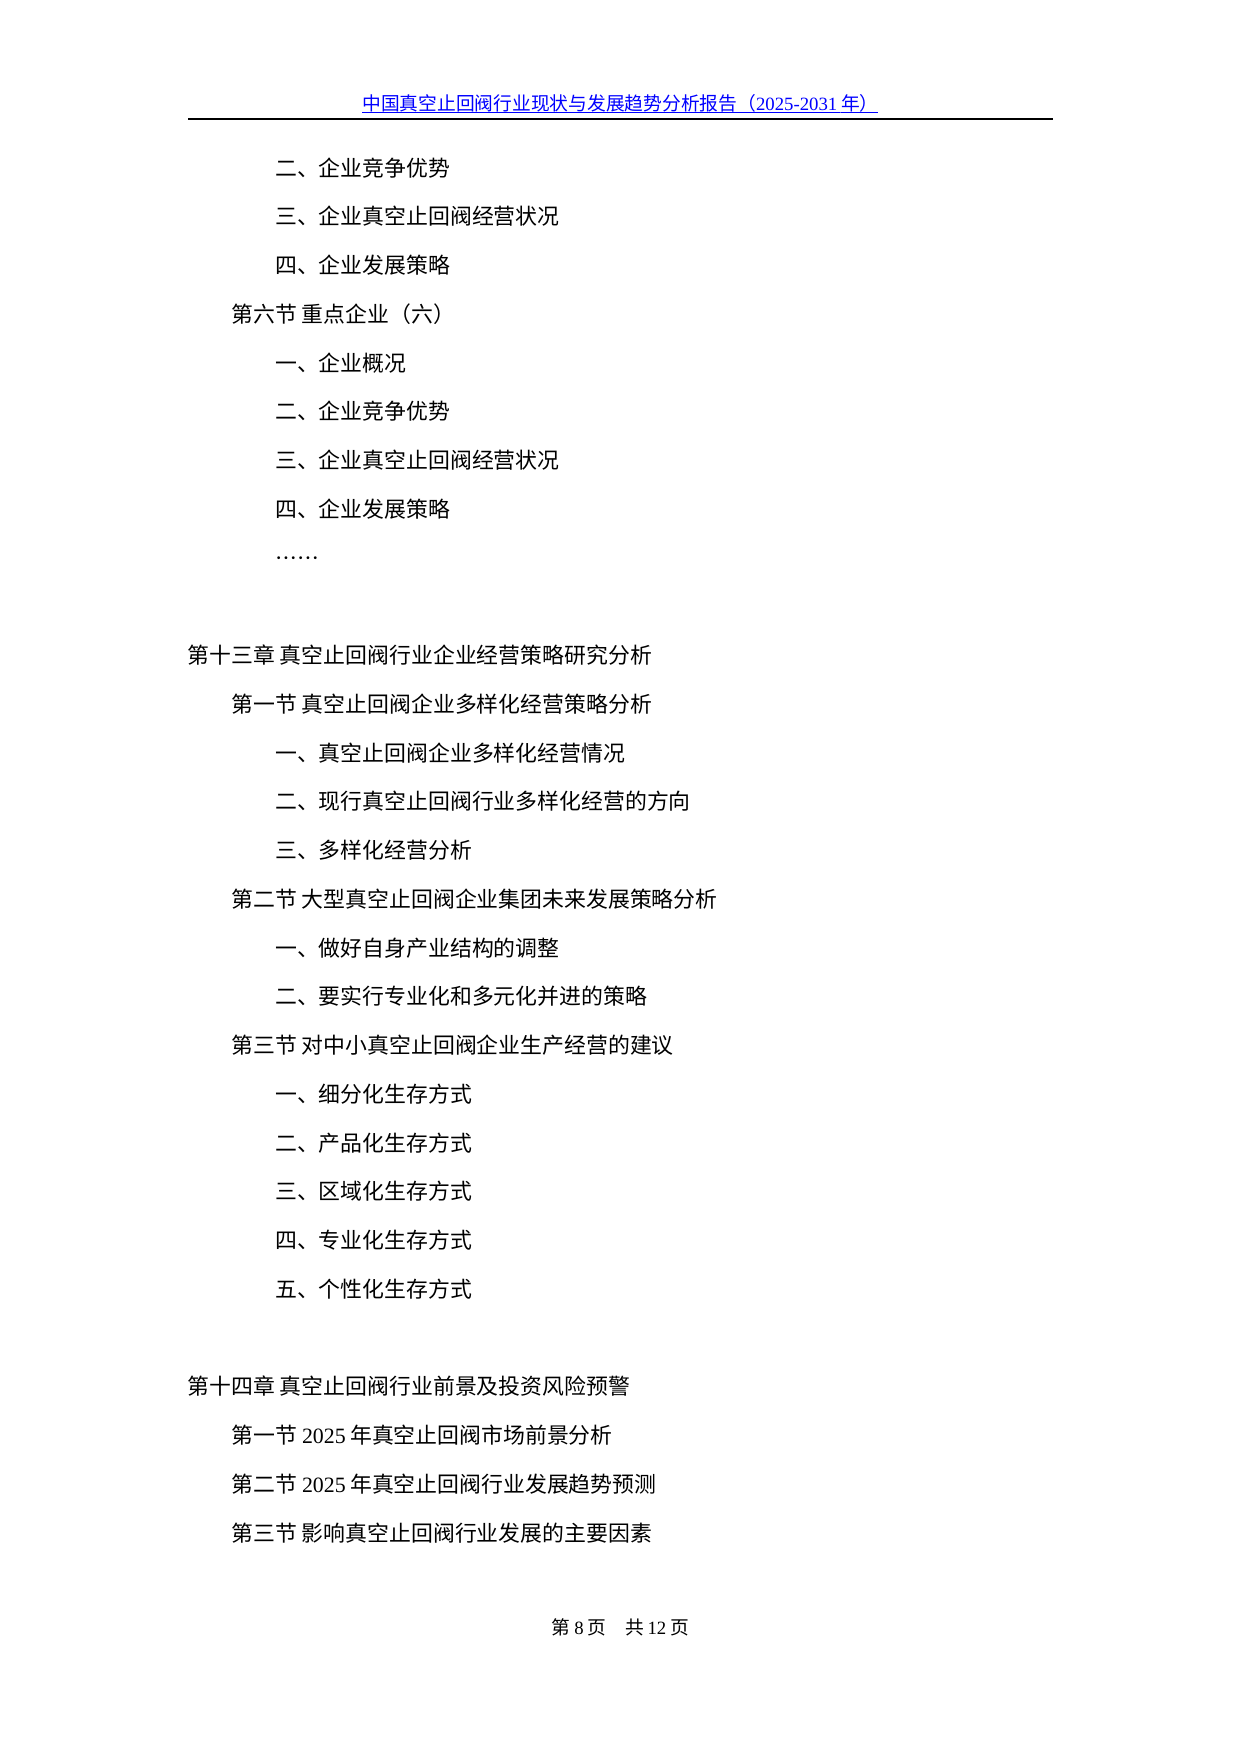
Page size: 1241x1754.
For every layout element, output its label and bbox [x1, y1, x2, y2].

text [187, 150, 1053, 1548]
